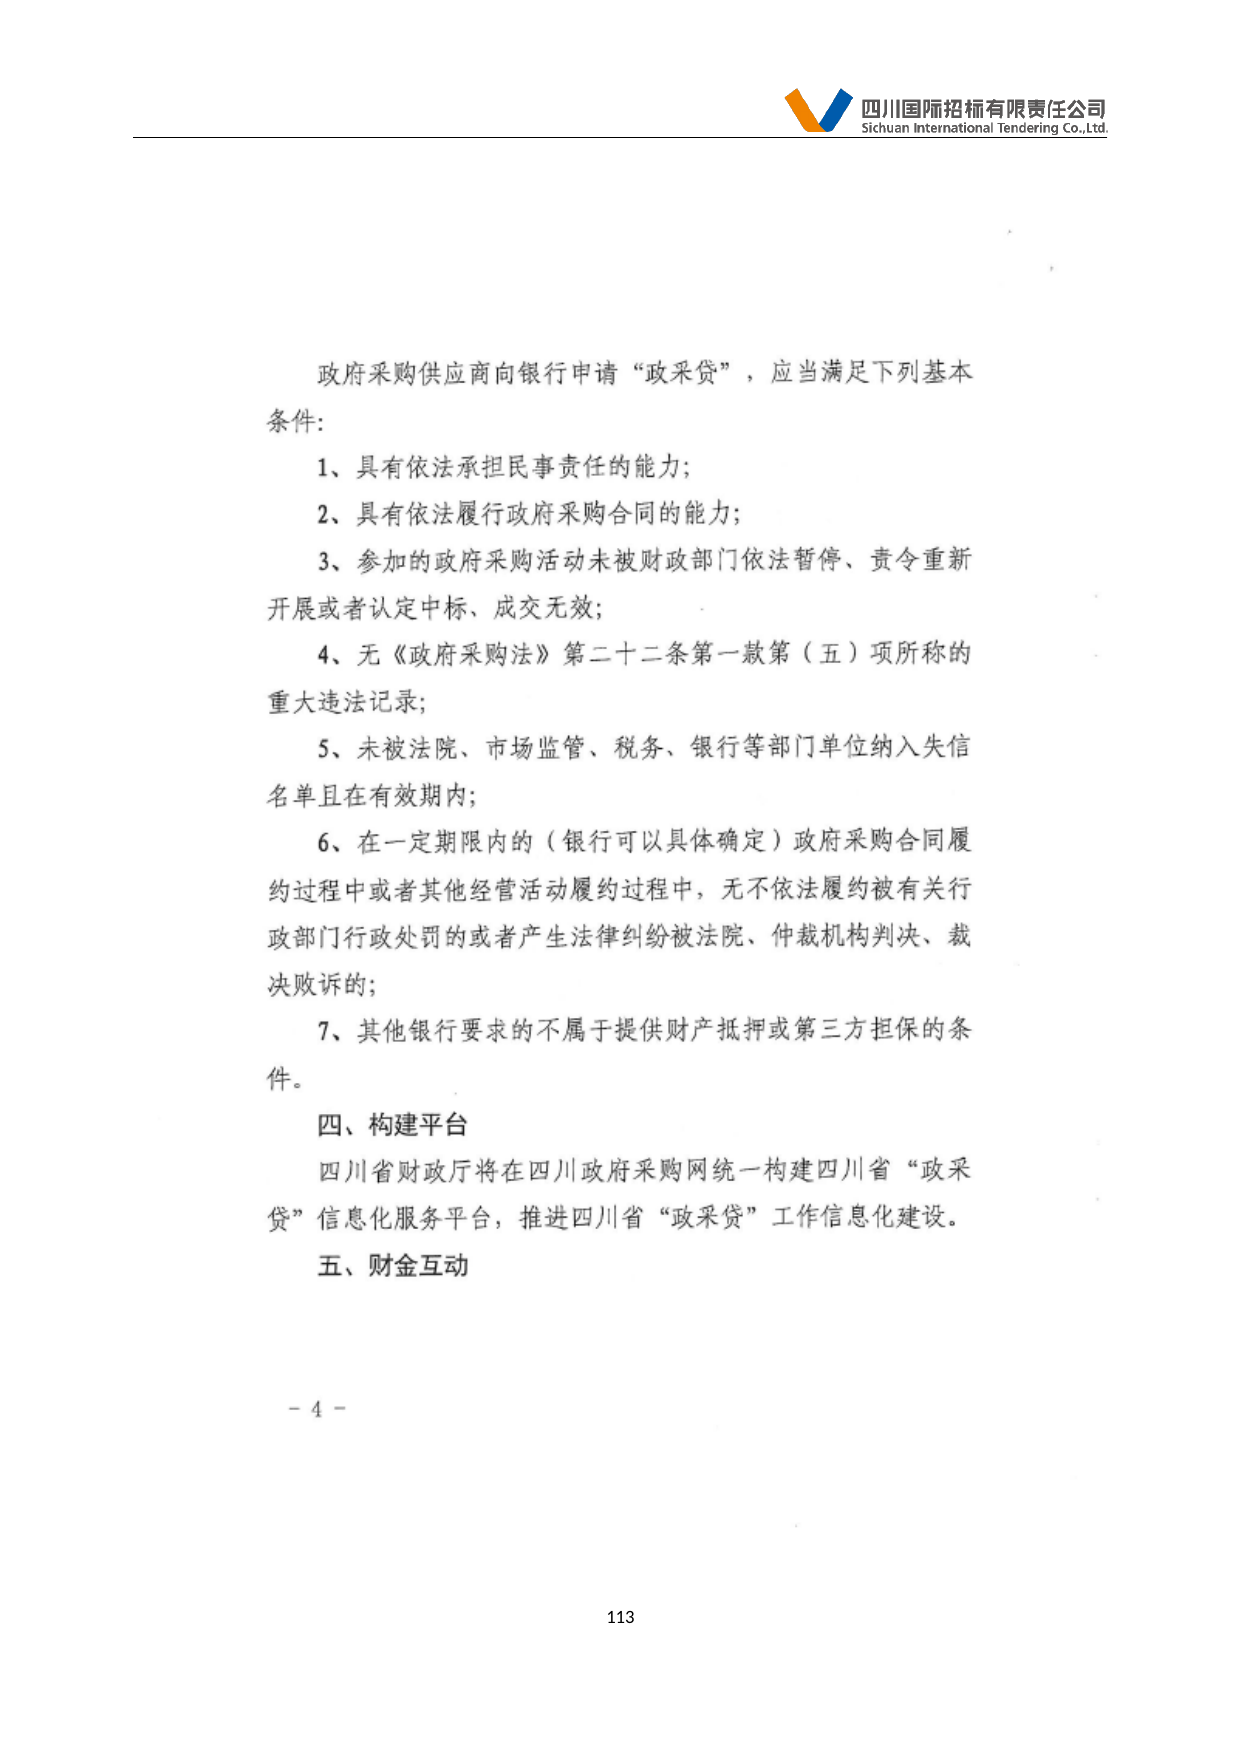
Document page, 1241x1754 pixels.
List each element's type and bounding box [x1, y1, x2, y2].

picture [132, 166, 1108, 1529]
picture [784, 88, 1108, 135]
